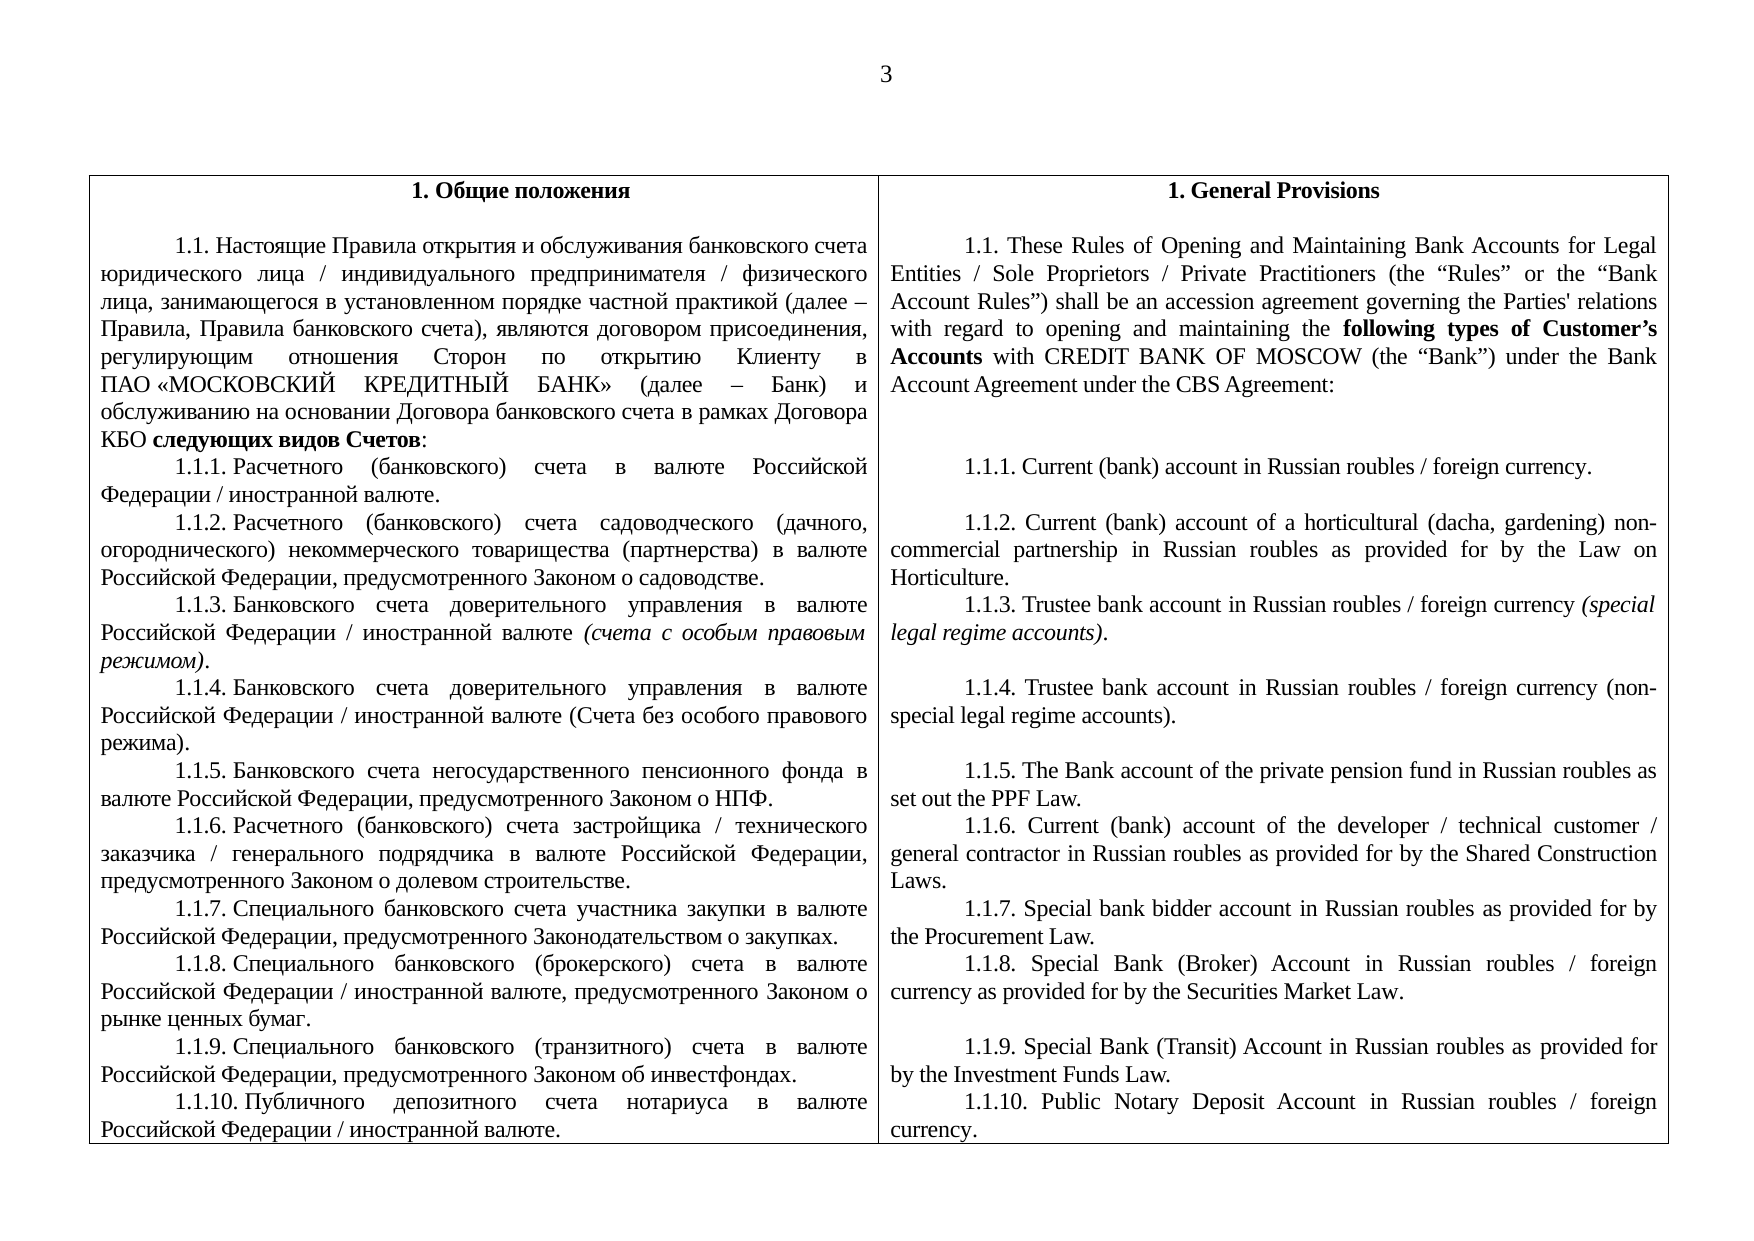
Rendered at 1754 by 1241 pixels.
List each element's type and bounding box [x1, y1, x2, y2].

table_header [879, 176, 1668, 1142]
table_header [90, 176, 878, 1142]
